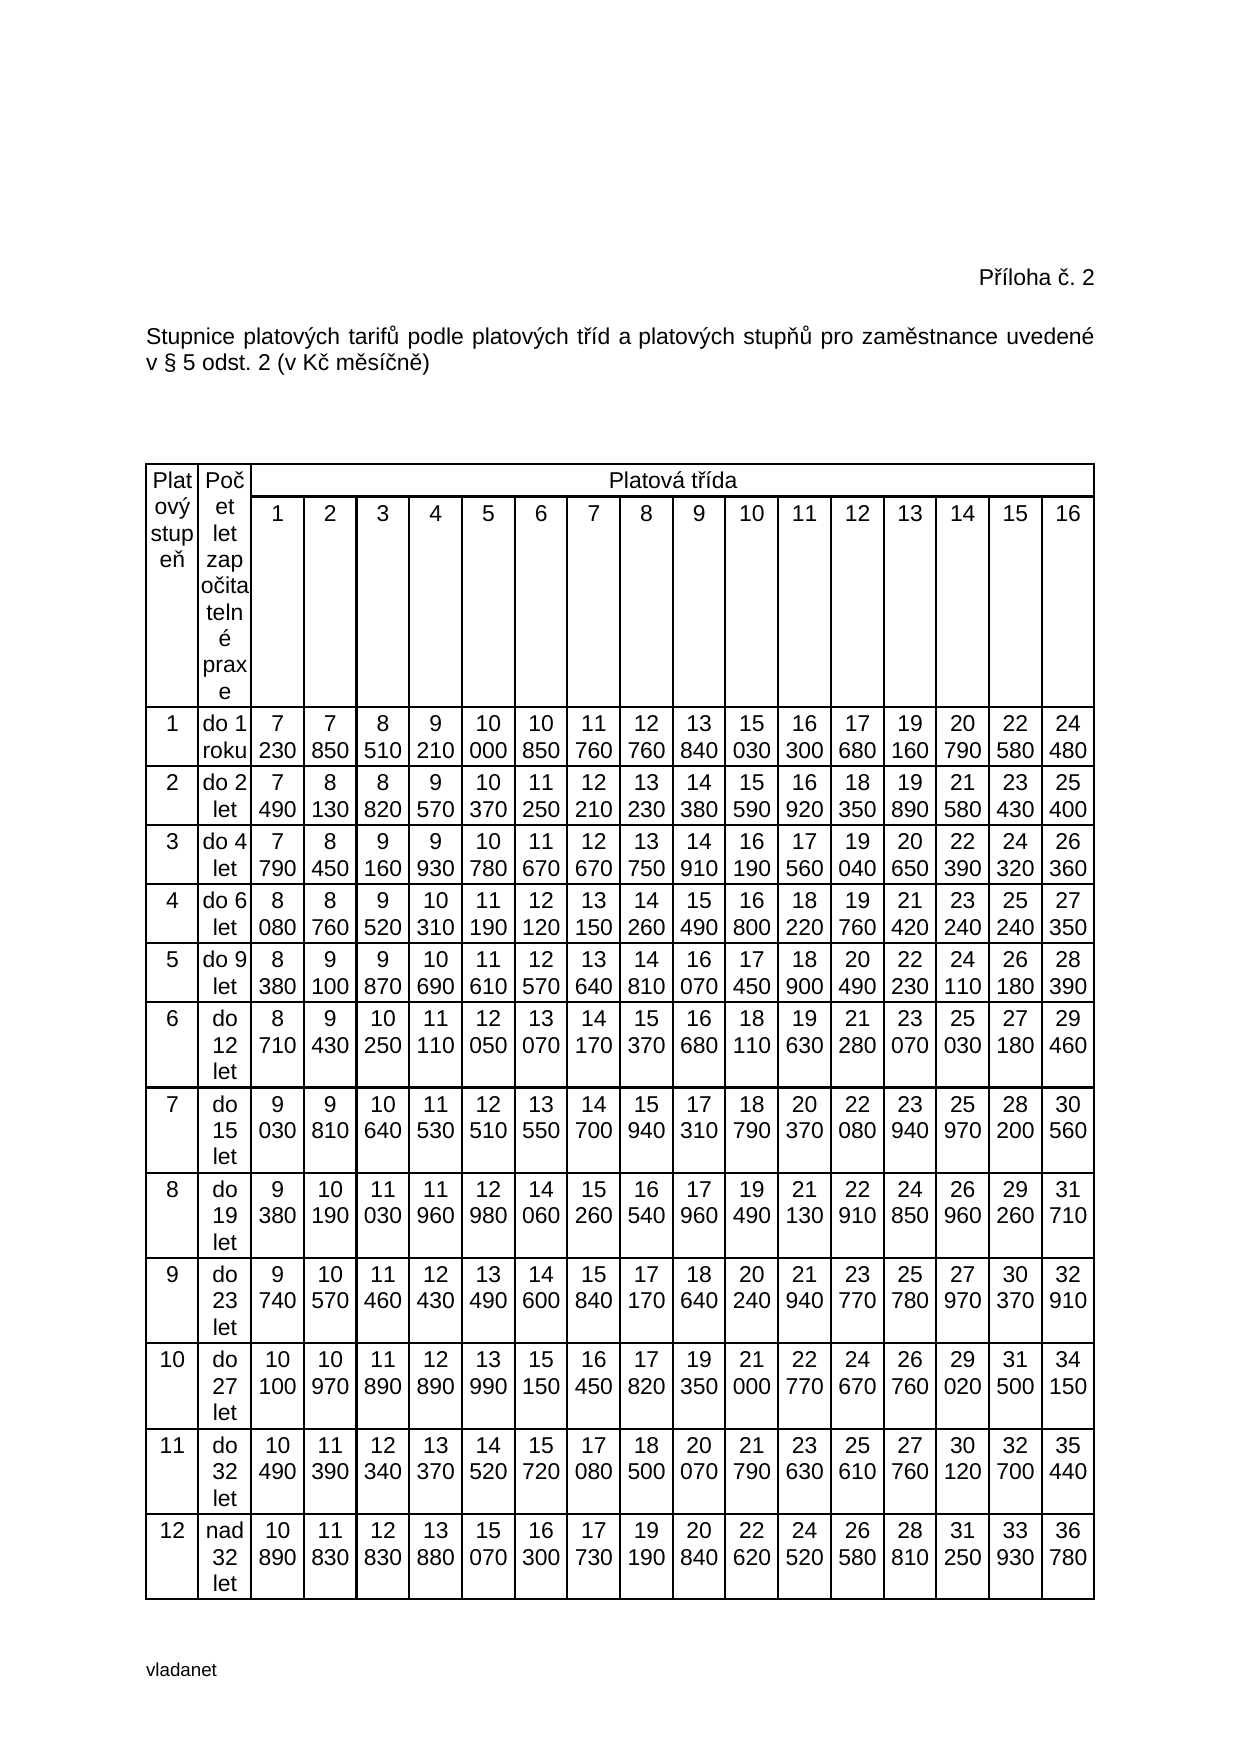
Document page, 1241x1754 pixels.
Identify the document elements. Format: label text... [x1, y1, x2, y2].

table_cell 11 [779, 498, 830, 706]
table_cell 6 [147, 1003, 197, 1086]
table_cell 9 520 [358, 885, 408, 942]
table_cell 8 380 [252, 944, 303, 1001]
table_cell 16 300 [516, 1515, 566, 1598]
table_cell 9 160 [358, 826, 408, 883]
table_cell 24 520 [779, 1515, 830, 1598]
table_cell 6 [516, 498, 566, 706]
table_cell 10 100 [252, 1344, 303, 1428]
table_cell 22 580 [990, 708, 1041, 765]
table_cell 19 160 [885, 708, 935, 765]
table_cell 18 350 [832, 767, 883, 824]
table_cell 5 [147, 944, 197, 1001]
table_cell 30 560 [1043, 1089, 1093, 1172]
table_cell 17 170 [621, 1259, 672, 1342]
table_cell 14 810 [621, 944, 672, 1001]
table_cell 12 210 [568, 767, 619, 824]
table_cell 17 820 [621, 1344, 672, 1428]
table_cell 8 130 [305, 767, 355, 824]
table_cell 31 710 [1043, 1174, 1093, 1257]
table_cell 16 300 [779, 708, 830, 765]
table_cell 17 450 [726, 944, 777, 1001]
table_cell 1 [147, 708, 197, 765]
table_cell 10 640 [358, 1089, 408, 1172]
table_cell 33 930 [990, 1515, 1041, 1598]
table_cell 22 910 [832, 1174, 883, 1257]
table_cell 29 020 [937, 1344, 988, 1428]
table_cell 11 530 [410, 1089, 461, 1172]
table_cell 10 [147, 1344, 197, 1428]
table_cell 3 [147, 826, 197, 883]
table_cell 20 370 [779, 1089, 830, 1172]
table_cell 26 960 [937, 1174, 988, 1257]
table_cell 14 260 [621, 885, 672, 942]
table_cell 31 250 [937, 1515, 988, 1598]
table_cell 13 490 [463, 1259, 514, 1342]
table_cell 26 180 [990, 944, 1041, 1001]
table_cell 17 560 [779, 826, 830, 883]
table_cell 18 110 [726, 1003, 777, 1086]
table_cell 13 990 [463, 1344, 514, 1428]
table_cell 15 590 [726, 767, 777, 824]
table_cell 10 970 [305, 1344, 355, 1428]
table_cell do 6 let [199, 885, 250, 942]
table_cell 26 360 [1043, 826, 1093, 883]
table_cell 29 460 [1043, 1003, 1093, 1086]
table_cell 29 260 [990, 1174, 1041, 1257]
table_cell 24 110 [937, 944, 988, 1001]
table_cell 8 760 [305, 885, 355, 942]
table_cell 11 460 [358, 1259, 408, 1342]
table_cell 11 030 [358, 1174, 408, 1257]
table_cell 23 770 [832, 1259, 883, 1342]
table_cell 9 430 [305, 1003, 355, 1086]
table_cell 10 490 [252, 1430, 303, 1513]
table_cell 19 760 [832, 885, 883, 942]
table_cell 21 940 [779, 1259, 830, 1342]
table_cell 13 880 [410, 1515, 461, 1598]
table_cell 21 000 [726, 1344, 777, 1428]
table_cell 16 680 [674, 1003, 724, 1086]
table_cell 11 610 [463, 944, 514, 1001]
table_cell 8 [621, 498, 672, 706]
table_cell 19 490 [726, 1174, 777, 1257]
table_cell 17 310 [674, 1089, 724, 1172]
table_cell 13 840 [674, 708, 724, 765]
table_cell 27 350 [1043, 885, 1093, 942]
table_cell 10 780 [463, 826, 514, 883]
table_cell do 2 let [199, 767, 250, 824]
table_cell do 4 let [199, 826, 250, 883]
table_cell 14 380 [674, 767, 724, 824]
table_cell 11 830 [305, 1515, 355, 1598]
table_cell 16 450 [568, 1344, 619, 1428]
table_cell 7 790 [252, 826, 303, 883]
table_cell 11 760 [568, 708, 619, 765]
table_cell 25 030 [937, 1003, 988, 1086]
table_cell 14 700 [568, 1089, 619, 1172]
table_cell 12 510 [463, 1089, 514, 1172]
table_cell 22 390 [937, 826, 988, 883]
table_cell do 27 let [199, 1344, 250, 1428]
table_cell 20 650 [885, 826, 935, 883]
title Příloha č. 2 [146, 264, 1094, 290]
table_cell 7 850 [305, 708, 355, 765]
table_cell 23 070 [885, 1003, 935, 1086]
table_cell 13 370 [410, 1430, 461, 1513]
table_cell 20 240 [726, 1259, 777, 1342]
table_cell 2 [305, 498, 355, 706]
table_cell 19 350 [674, 1344, 724, 1428]
table_cell 32 910 [1043, 1259, 1093, 1342]
table_cell 16 [1043, 498, 1093, 706]
table_cell 7 230 [252, 708, 303, 765]
table_cell 13 550 [516, 1089, 566, 1172]
table_cell 20 070 [674, 1430, 724, 1513]
table_cell 27 180 [990, 1003, 1041, 1086]
table_cell 25 780 [885, 1259, 935, 1342]
table_cell 21 790 [726, 1430, 777, 1513]
table_cell 21 280 [832, 1003, 883, 1086]
table_cell do 32 let [199, 1430, 250, 1513]
table_cell 9 210 [410, 708, 461, 765]
table_cell 23 430 [990, 767, 1041, 824]
table_cell 11 [147, 1430, 197, 1513]
table_cell 7 490 [252, 767, 303, 824]
table_cell 10 310 [410, 885, 461, 942]
table_cell 22 080 [832, 1089, 883, 1172]
table_cell 9 100 [305, 944, 355, 1001]
table_cell 8 710 [252, 1003, 303, 1086]
table_cell 14 910 [674, 826, 724, 883]
table_cell 11 890 [358, 1344, 408, 1428]
table_cell 15 [990, 498, 1041, 706]
table_cell 17 680 [832, 708, 883, 765]
table_cell do 12 let [199, 1003, 250, 1086]
table_cell 17 080 [568, 1430, 619, 1513]
table_cell 12 [147, 1515, 197, 1598]
table_cell 26 760 [885, 1344, 935, 1428]
table_header Platová třída [252, 465, 1093, 495]
table_cell 23 240 [937, 885, 988, 942]
table_cell 18 790 [726, 1089, 777, 1172]
table_cell 10 190 [305, 1174, 355, 1257]
table_cell 14 060 [516, 1174, 566, 1257]
table_cell 30 370 [990, 1259, 1041, 1342]
table_cell 32 700 [990, 1430, 1041, 1513]
table_cell 16 920 [779, 767, 830, 824]
table_cell 22 230 [885, 944, 935, 1001]
table_cell 9 [674, 498, 724, 706]
table_cell 35 440 [1043, 1430, 1093, 1513]
table_cell 27 970 [937, 1259, 988, 1342]
table_cell 16 070 [674, 944, 724, 1001]
table_cell 8 820 [358, 767, 408, 824]
table_cell 23 940 [885, 1089, 935, 1172]
table_cell 10 570 [305, 1259, 355, 1342]
table_cell 28 810 [885, 1515, 935, 1598]
table_cell 9 380 [252, 1174, 303, 1257]
table_cell 24 670 [832, 1344, 883, 1428]
table_cell 13 640 [568, 944, 619, 1001]
table_cell 8 510 [358, 708, 408, 765]
table_cell 10 [726, 498, 777, 706]
table_cell 18 900 [779, 944, 830, 1001]
table_cell 20 840 [674, 1515, 724, 1598]
table_cell 7 [568, 498, 619, 706]
table_cell 14 170 [568, 1003, 619, 1086]
table_cell 9 [147, 1259, 197, 1342]
table_cell 10 850 [516, 708, 566, 765]
table_cell 9 570 [410, 767, 461, 824]
table_cell 8 080 [252, 885, 303, 942]
table_cell 15 940 [621, 1089, 672, 1172]
table_cell 10 250 [358, 1003, 408, 1086]
table_cell 19 630 [779, 1003, 830, 1086]
table_cell 28 200 [990, 1089, 1041, 1172]
table_cell 11 110 [410, 1003, 461, 1086]
text Stupnice platových tarifů podle platových tříd a platových stupňů pro zaměstnance uvedené v § 5 odst. 2 (v Kč měsíčně) [146, 323, 1094, 375]
table_cell 19 040 [832, 826, 883, 883]
table_cell 11 670 [516, 826, 566, 883]
table_cell 15 030 [726, 708, 777, 765]
table_cell 8 [147, 1174, 197, 1257]
table_cell 9 930 [410, 826, 461, 883]
table_cell 21 420 [885, 885, 935, 942]
table_cell 19 890 [885, 767, 935, 824]
table_cell 13 070 [516, 1003, 566, 1086]
table_cell 30 120 [937, 1430, 988, 1513]
table_cell do 1 roku [199, 708, 250, 765]
table_cell 15 150 [516, 1344, 566, 1428]
table_cell 16 800 [726, 885, 777, 942]
table_cell 1 [252, 498, 303, 706]
table_cell 12 980 [463, 1174, 514, 1257]
table_cell 12 050 [463, 1003, 514, 1086]
table_cell 20 490 [832, 944, 883, 1001]
table_cell 28 390 [1043, 944, 1093, 1001]
table_cell 10 370 [463, 767, 514, 824]
table_cell 22 620 [726, 1515, 777, 1598]
table_cell 17 730 [568, 1515, 619, 1598]
table_cell 27 760 [885, 1430, 935, 1513]
table_cell 2 [147, 767, 197, 824]
table_cell 12 [832, 498, 883, 706]
table_cell 9 870 [358, 944, 408, 1001]
table_cell 12 760 [621, 708, 672, 765]
table_cell do 19 let [199, 1174, 250, 1257]
table_cell 11 960 [410, 1174, 461, 1257]
table_cell 16 540 [621, 1174, 672, 1257]
table_cell 17 960 [674, 1174, 724, 1257]
table_cell 25 400 [1043, 767, 1093, 824]
table_cell 12 430 [410, 1259, 461, 1342]
table_cell 24 850 [885, 1174, 935, 1257]
table_cell 12 120 [516, 885, 566, 942]
table_cell 13 150 [568, 885, 619, 942]
table_cell 10 690 [410, 944, 461, 1001]
table_cell 21 130 [779, 1174, 830, 1257]
table_cell 18 500 [621, 1430, 672, 1513]
table_cell 21 580 [937, 767, 988, 824]
table_header Počet let započitatelné praxe [199, 465, 250, 706]
table_cell 20 790 [937, 708, 988, 765]
table_cell do 9 let [199, 944, 250, 1001]
table_cell 9 810 [305, 1089, 355, 1172]
table_cell 8 450 [305, 826, 355, 883]
table_cell 16 190 [726, 826, 777, 883]
table_cell 10 890 [252, 1515, 303, 1598]
table_cell 15 490 [674, 885, 724, 942]
table_cell 9 030 [252, 1089, 303, 1172]
table_cell 12 570 [516, 944, 566, 1001]
table_cell 13 230 [621, 767, 672, 824]
table_cell 18 220 [779, 885, 830, 942]
table_cell 15 370 [621, 1003, 672, 1086]
table_cell 12 670 [568, 826, 619, 883]
table_cell 3 [358, 498, 408, 706]
table_cell 4 [410, 498, 461, 706]
table_cell 23 630 [779, 1430, 830, 1513]
table_cell 13 750 [621, 826, 672, 883]
table_cell 5 [463, 498, 514, 706]
table_cell do 23 let [199, 1259, 250, 1342]
table_cell 15 840 [568, 1259, 619, 1342]
table_cell 12 830 [358, 1515, 408, 1598]
table_cell 25 610 [832, 1430, 883, 1513]
table_cell 7 [147, 1089, 197, 1172]
table_cell 36 780 [1043, 1515, 1093, 1598]
table_cell 11 390 [305, 1430, 355, 1513]
table_cell 12 340 [358, 1430, 408, 1513]
table_cell 4 [147, 885, 197, 942]
table_header Platový stupeň [147, 465, 197, 706]
table_cell 11 190 [463, 885, 514, 942]
table_cell 12 890 [410, 1344, 461, 1428]
table_cell 26 580 [832, 1515, 883, 1598]
table_cell 24 480 [1043, 708, 1093, 765]
table_cell 14 600 [516, 1259, 566, 1342]
table_cell 10 000 [463, 708, 514, 765]
table_cell 25 970 [937, 1089, 988, 1172]
table_cell 19 190 [621, 1515, 672, 1598]
table_cell 11 250 [516, 767, 566, 824]
table_cell 15 260 [568, 1174, 619, 1257]
table_cell 15 720 [516, 1430, 566, 1513]
table_cell do 15 let [199, 1089, 250, 1172]
table_cell 15 070 [463, 1515, 514, 1598]
table_cell 14 [937, 498, 988, 706]
table_cell 22 770 [779, 1344, 830, 1428]
table_cell 31 500 [990, 1344, 1041, 1428]
table_cell 13 [885, 498, 935, 706]
table_cell 9 740 [252, 1259, 303, 1342]
table_cell 18 640 [674, 1259, 724, 1342]
table_cell 24 320 [990, 826, 1041, 883]
table_cell 14 520 [463, 1430, 514, 1513]
table_cell 25 240 [990, 885, 1041, 942]
table_cell 34 150 [1043, 1344, 1093, 1428]
table_cell nad 32 let [199, 1515, 250, 1598]
